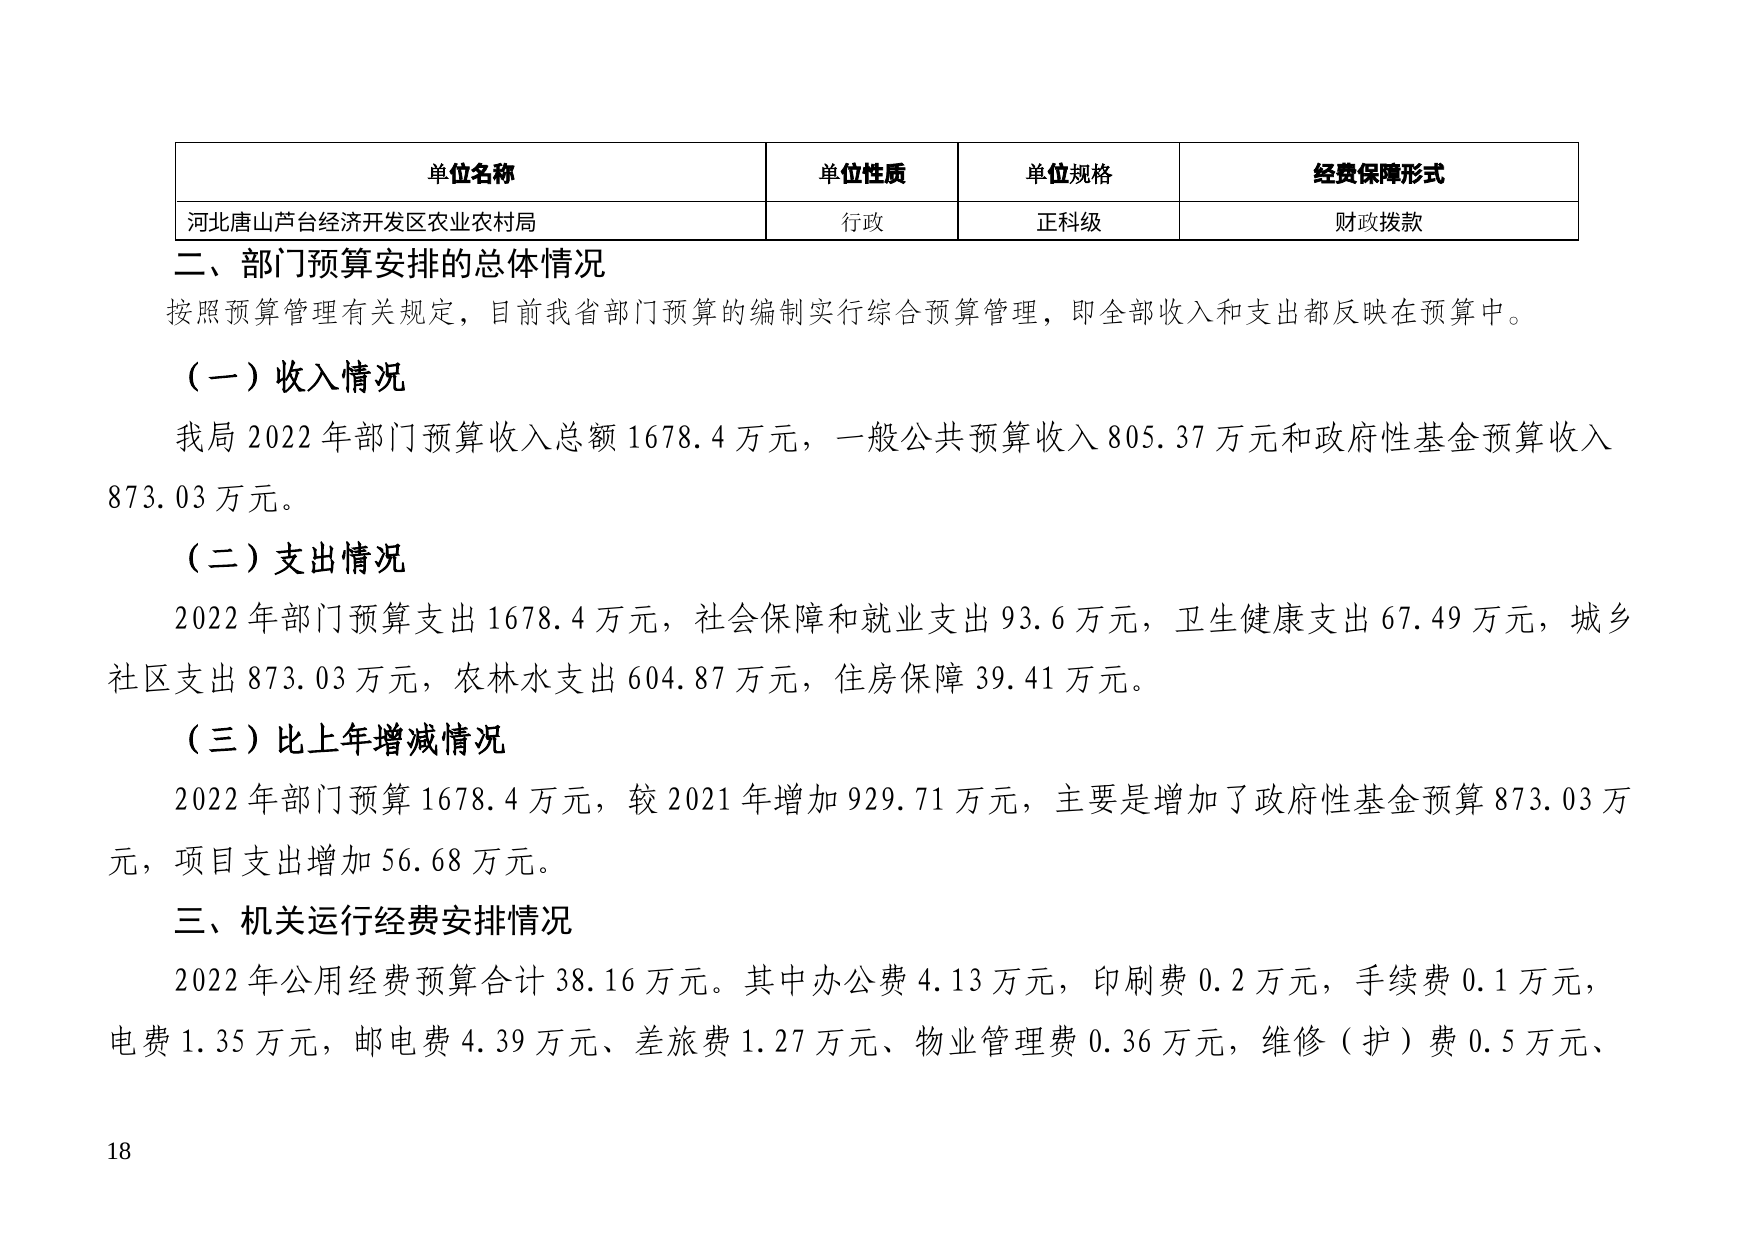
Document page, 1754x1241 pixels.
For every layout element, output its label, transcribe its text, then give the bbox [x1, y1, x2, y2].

text 我局2022年部门预算收入总额1678.4万元，一般公共预算收入805.37万元和政府性基金预算收入873.03万元。 [106, 393, 1648, 514]
text 三、机关运行经费安排情况 [106, 877, 1648, 937]
text 二、部门预算安排的总体情况 [106, 242, 1648, 280]
table_header 单位性质 [767, 143, 957, 201]
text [106, 937, 1648, 1058]
table_cell 河北唐山芦台经济开发区农业农村局 [176, 202, 765, 239]
table_header 单位名称 [176, 143, 765, 201]
table_header 经费保障形式 [1180, 143, 1578, 201]
text 2022年部门预算1678.4万元，较2021年增加929.71万元，主要是增加了政府性基金预算873.03万元，项目支出增加56.68万元。 [106, 756, 1648, 877]
table_header 单位规格 [959, 143, 1179, 201]
table_cell 正科级 [959, 202, 1179, 239]
text （一）收入情况 [106, 333, 1648, 393]
text （二）支出情况 [106, 514, 1648, 575]
text 按照预算管理有关规定，目前我省部门预算的编制实行综合预算管理，即全部收入和支出都反映在预算中。 [106, 281, 1648, 333]
text 2022年部门预算支出1678.4万元，社会保障和就业支出93.6万元，卫生健康支出67.49万元，城乡社区支出873.03万元，农林水支出604.87万元，住房保障39.41万元。 [106, 575, 1648, 696]
table_cell 行政 [767, 202, 957, 239]
text （三）比上年增减情况 [106, 696, 1648, 756]
table_cell 财政拨款 [1180, 202, 1578, 239]
